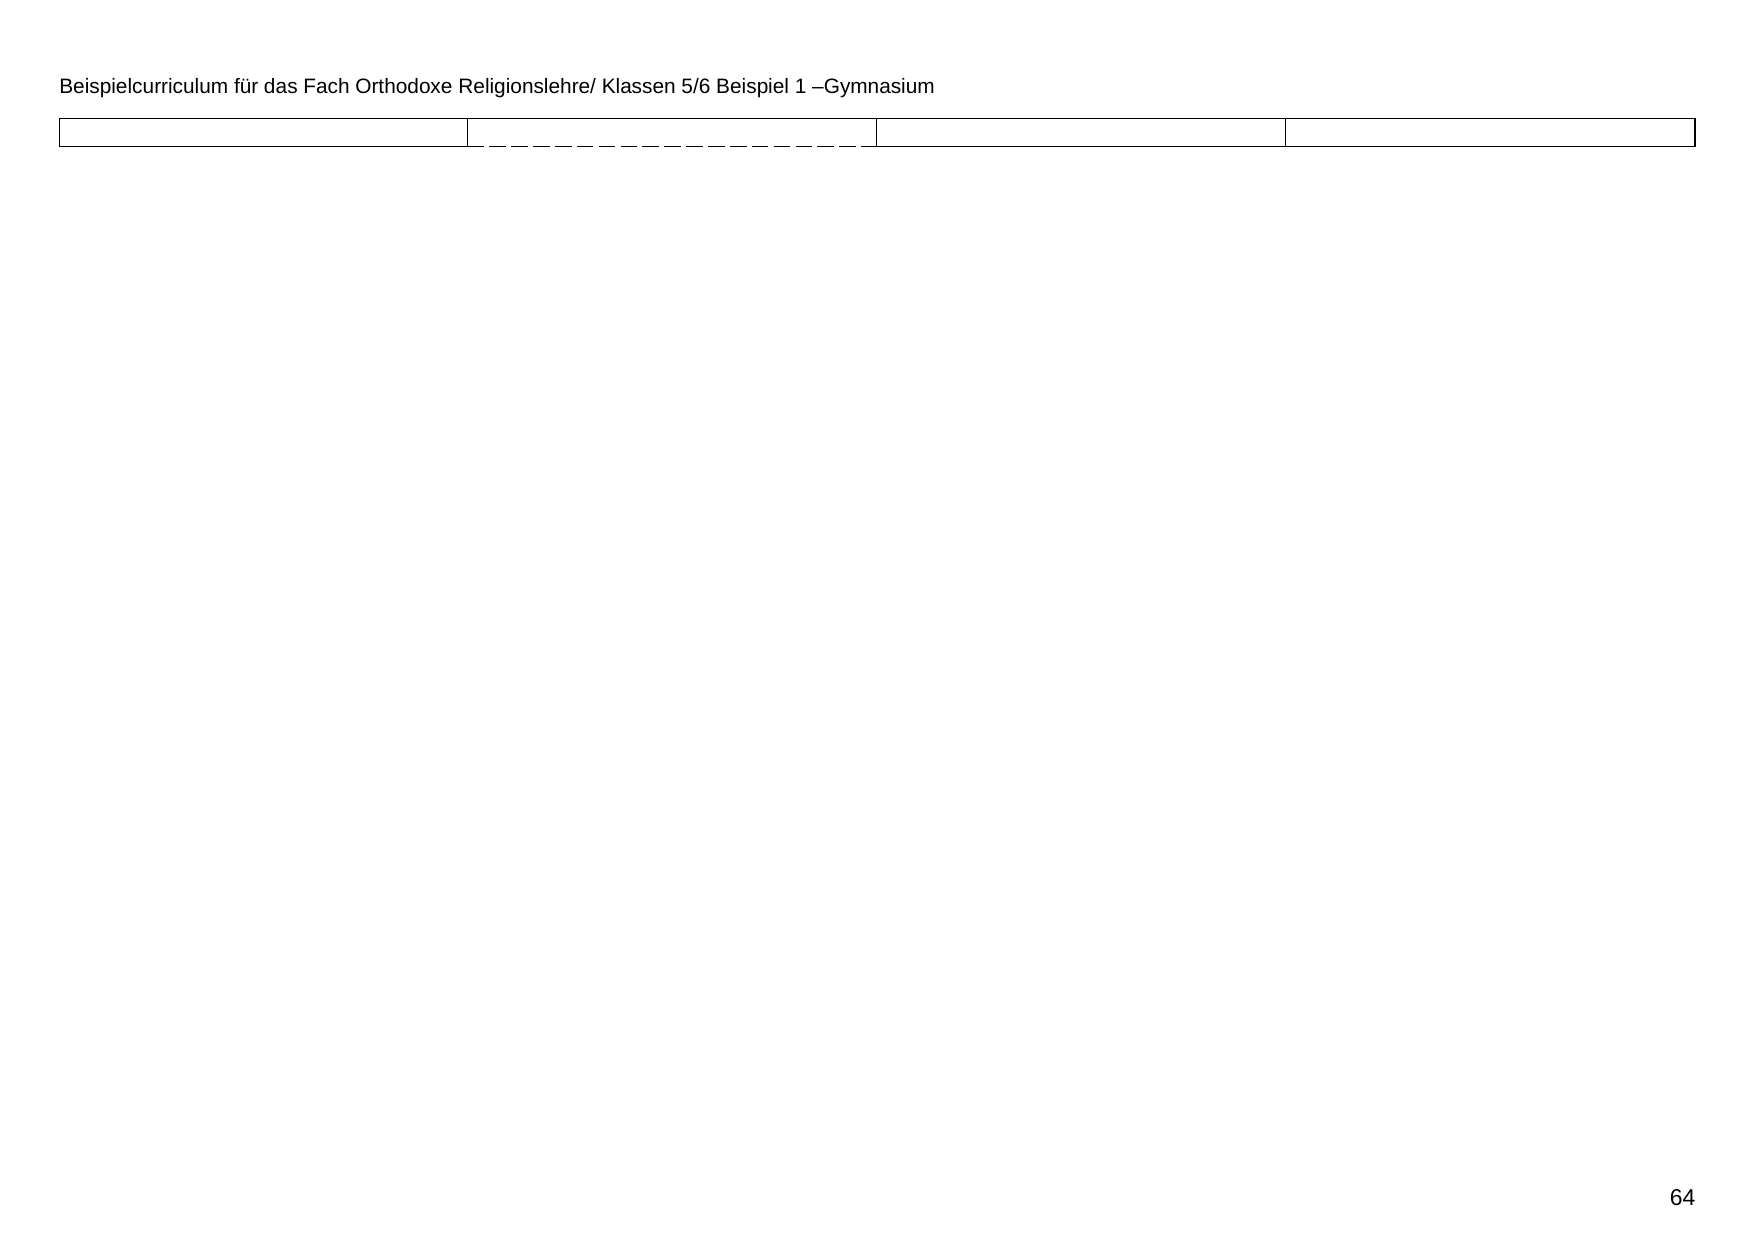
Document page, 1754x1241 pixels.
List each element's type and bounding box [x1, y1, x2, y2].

table_cell [877, 119, 1285, 146]
table_cell [60, 119, 467, 146]
table_cell [468, 119, 876, 146]
table_cell [1286, 119, 1694, 146]
